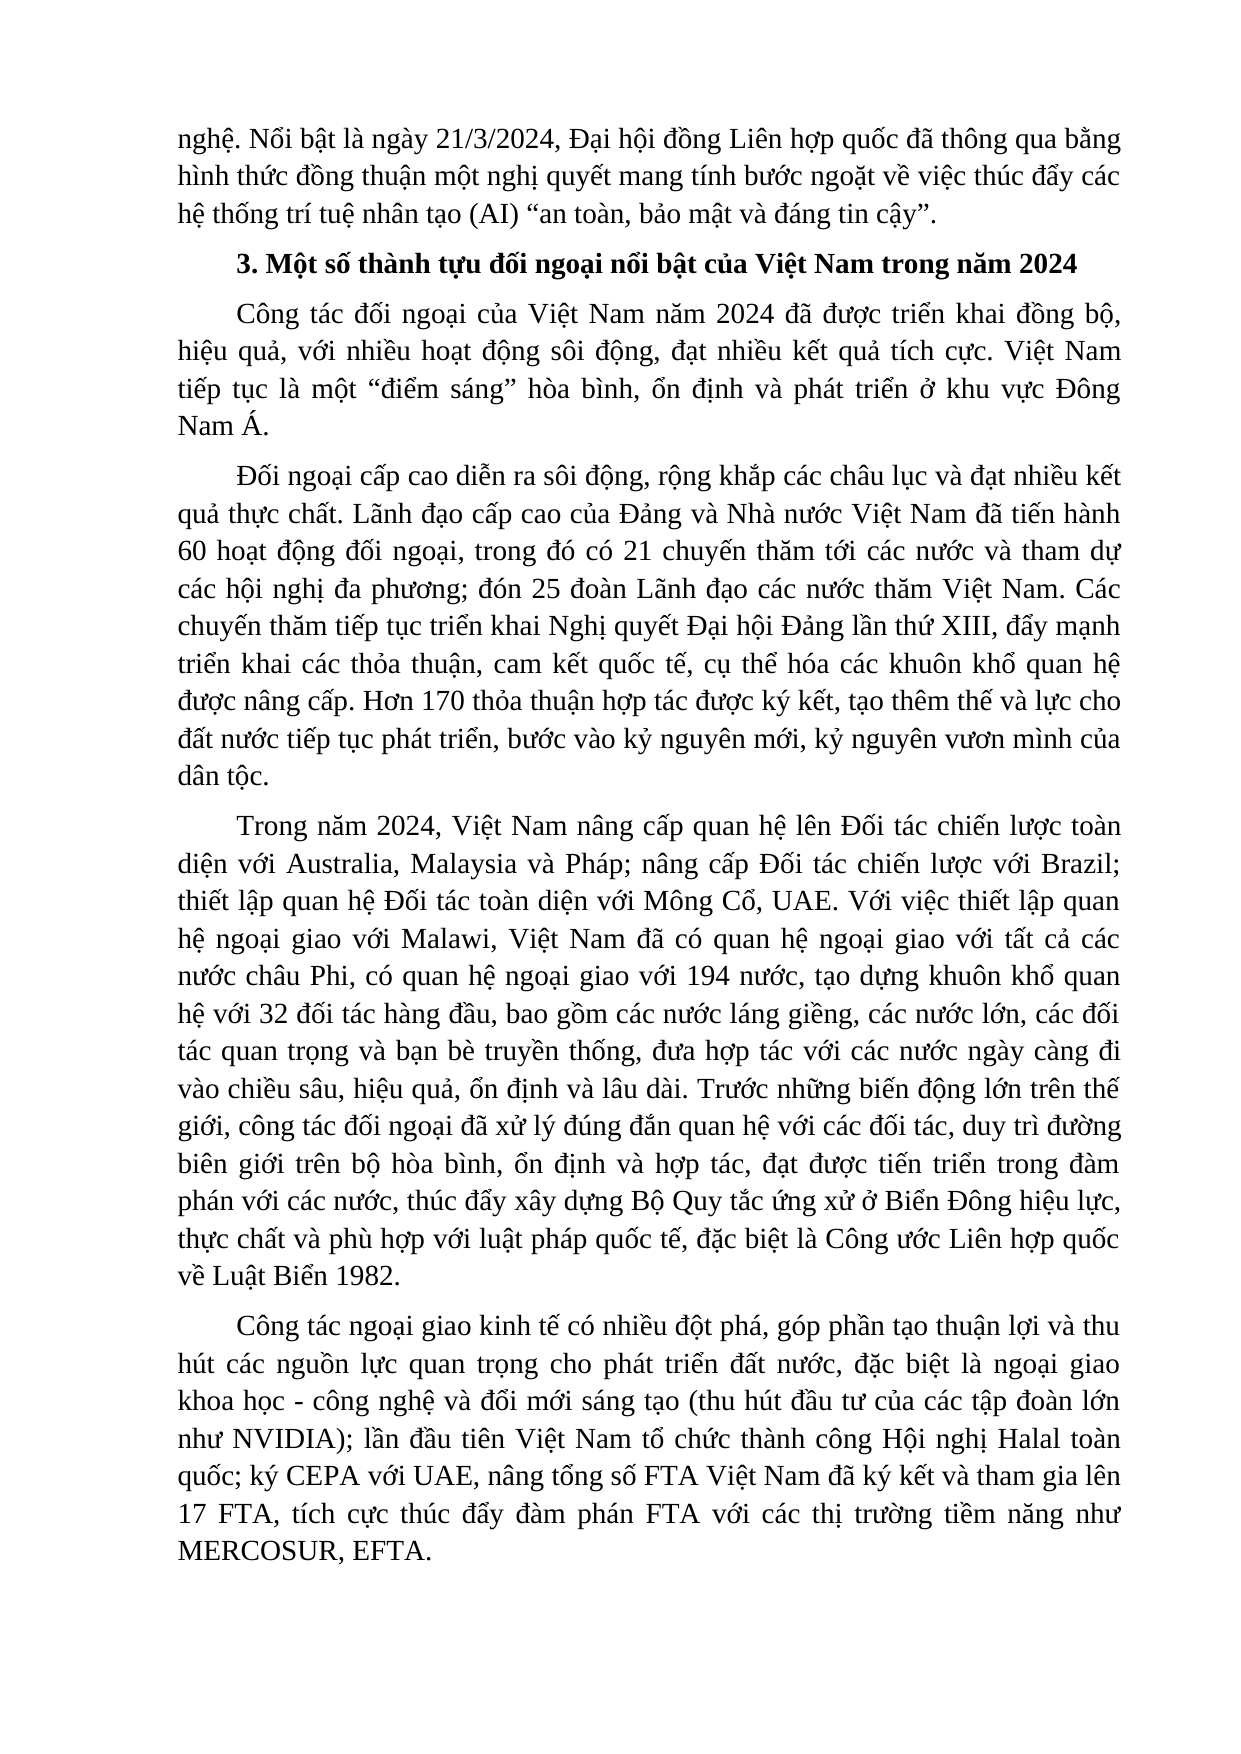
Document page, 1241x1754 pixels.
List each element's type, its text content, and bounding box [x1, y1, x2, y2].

text Đối ngoại cấp cao diễn ra sôi động, rộng khắp các châu lục và đạt nhiều kết quả thực chất. Lãnh đạo cấp cao của Đảng và Nhà nước Việt Nam đã tiến hành 60 hoạt động đối ngoại, trong đó có 21 chuyến thăm tới các nước và tham dự các hội nghị đa phương; đón 25 đoàn Lãnh đạo các nước thăm Việt Nam. Các chuyến thăm tiếp tục triển khai Nghị quyết Đại hội Đảng lần thứ XIII, đẩy mạnh triển khai các thỏa thuận, cam kết quốc tế, cụ thể hóa các khuôn khổ quan hệ được nâng cấp. Hơn 170 thỏa thuận hợp tác được ký kết, tạo thêm thế và lực cho đất nước tiếp tục phát triển, bước vào kỷ nguyên mới, kỷ nguyên vươn mình của dân tộc. [177, 456, 1122, 793]
text Trong năm 2024, Việt Nam nâng cấp quan hệ lên Đối tác chiến lược toàn diện với Australia, Malaysia và Pháp; nâng cấp Đối tác chiến lược với Brazil; thiết lập quan hệ Đối tác toàn diện với Mông Cổ, UAE. Với việc thiết lập quan hệ ngoại giao với Malawi, Việt Nam đã có quan hệ ngoại giao với tất cả các nước châu Phi, có quan hệ ngoại giao với 194 nước, tạo dựng khuôn khổ quan hệ với 32 đối tác hàng đầu, bao gồm các nước láng giềng, các nước lớn, các đối tác quan trọng và bạn bè truyền thống, đưa hợp tác với các nước ngày càng đi vào chiều sâu, hiệu quả, ổn định và lâu dài. Trước những biến động lớn trên thế giới, công tác đối ngoại đã xử lý đúng đắn quan hệ với các đối tác, duy trì đường biên giới trên bộ hòa bình, ổn định và hợp tác, đạt được tiến triển trong đàm phán với các nước, thúc đẩy xây dựng Bộ Quy tắc ứng xử ở Biển Đông hiệu lực, thực chất và phù hợp với luật pháp quốc tế, đặc biệt là Công ước Liên hợp quốc về Luật Biển 1982. [177, 806, 1122, 1293]
text Công tác đối ngoại của Việt Nam năm 2024 đã được triển khai đồng bộ, hiệu quả, với nhiều hoạt động sôi động, đạt nhiều kết quả tích cực. Việt Nam tiếp tục là một “điểm sáng” hòa bình, ổn định và phát triển ở khu vực Đông Nam Á. [177, 293, 1122, 443]
text 3. Một số thành tựu đối ngoại nổi bật của Việt Nam trong năm 2024 [177, 243, 1122, 281]
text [177, 118, 1122, 231]
text Công tác ngoại giao kinh tế có nhiều đột phá, góp phần tạo thuận lợi và thu hút các nguồn lực quan trọng cho phát triển đất nước, đặc biệt là ngoại giao khoa học - công nghệ và đổi mới sáng tạo (thu hút đầu tư của các tập đoàn lớn như NVIDIA); lần đầu tiên Việt Nam tổ chức thành công Hội nghị Halal toàn quốc; ký CEPA với UAE, nâng tổng số FTA Việt Nam đã ký kết và tham gia lên 17 FTA, tích cực thúc đẩy đàm phán FTA với các thị trường tiềm năng như MERCOSUR, EFTA. [177, 1306, 1122, 1568]
